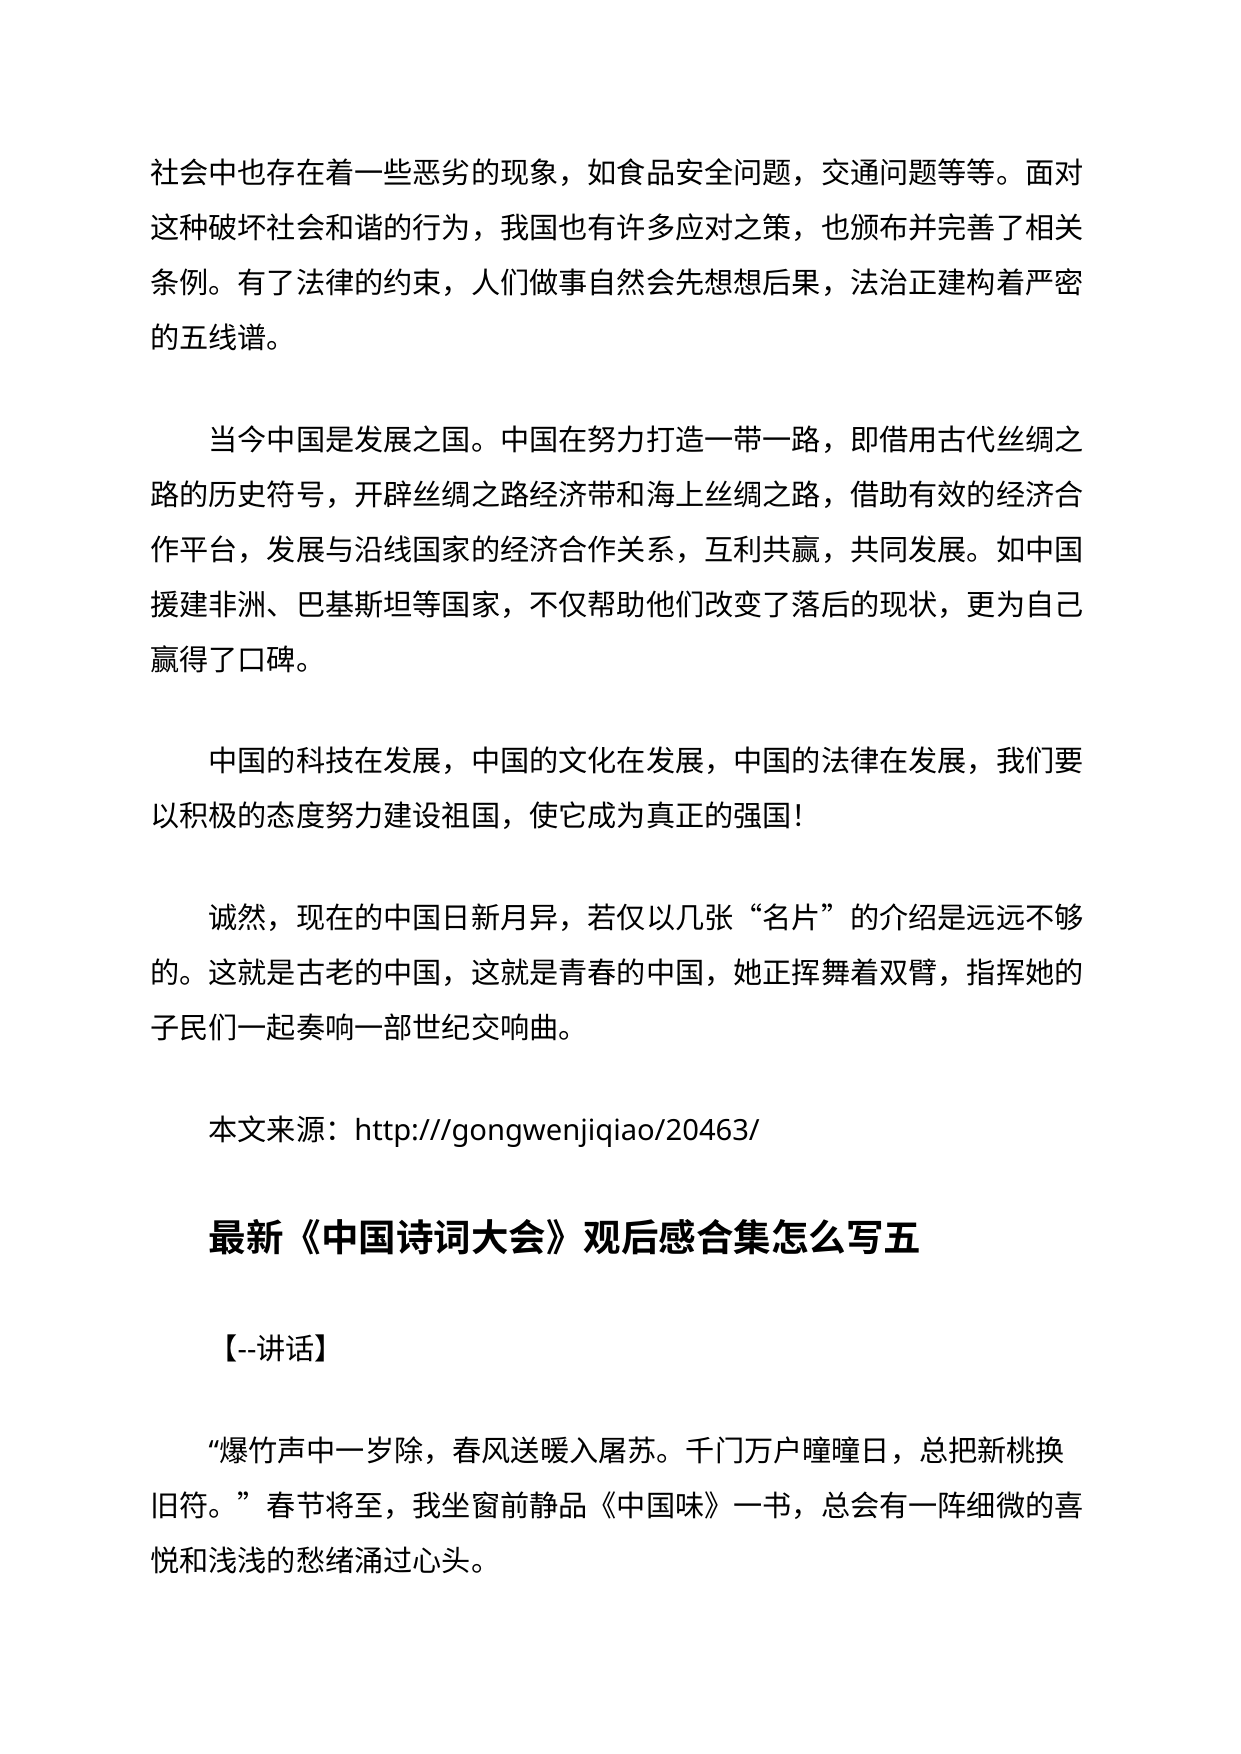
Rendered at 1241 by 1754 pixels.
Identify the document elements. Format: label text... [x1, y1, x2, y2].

text 当今中国是发展之国。中国在努力打造一带一路，即借用古代丝绸之路的历史符号，开辟丝绸之路经济带和海上丝绸之路，借助有效的经济合作平台，发展与沿线国家的经济合作关系，互利共赢，共同发展。如中国援建非洲、巴基斯坦等国家，不仅帮助他们改变了落后的现状，更为自己赢得了口碑。 [150, 416, 1090, 678]
text 中国的科技在发展，中国的文化在发展，中国的法律在发展，我们要以积极的态度努力建设祖国，使它成为真正的强国！ [150, 738, 1090, 835]
text “爆竹声中一岁除，春风送暖入屠苏。千门万户曈曈日，总把新桃换旧符。”春节将至，我坐窗前静品《中国味》一书，总会有一阵细微的喜悦和浅浅的愁绪涌过心头。 [150, 1427, 1090, 1579]
text 最新《中国诗词大会》观后感合集怎么写五 [150, 1208, 1090, 1262]
text 诚然，现在的中国日新月异，若仅以几张“名片”的介绍是远远不够的。这就是古老的中国，这就是青春的中国，她正挥舞着双臂，指挥她的子民们一起奏响一部世纪交响曲。 [150, 894, 1090, 1047]
text 本文来源：http:///gongwenjiqiao/20463/ [150, 1106, 1090, 1148]
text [150, 150, 1090, 357]
text 【--讲话】 [150, 1325, 1090, 1368]
